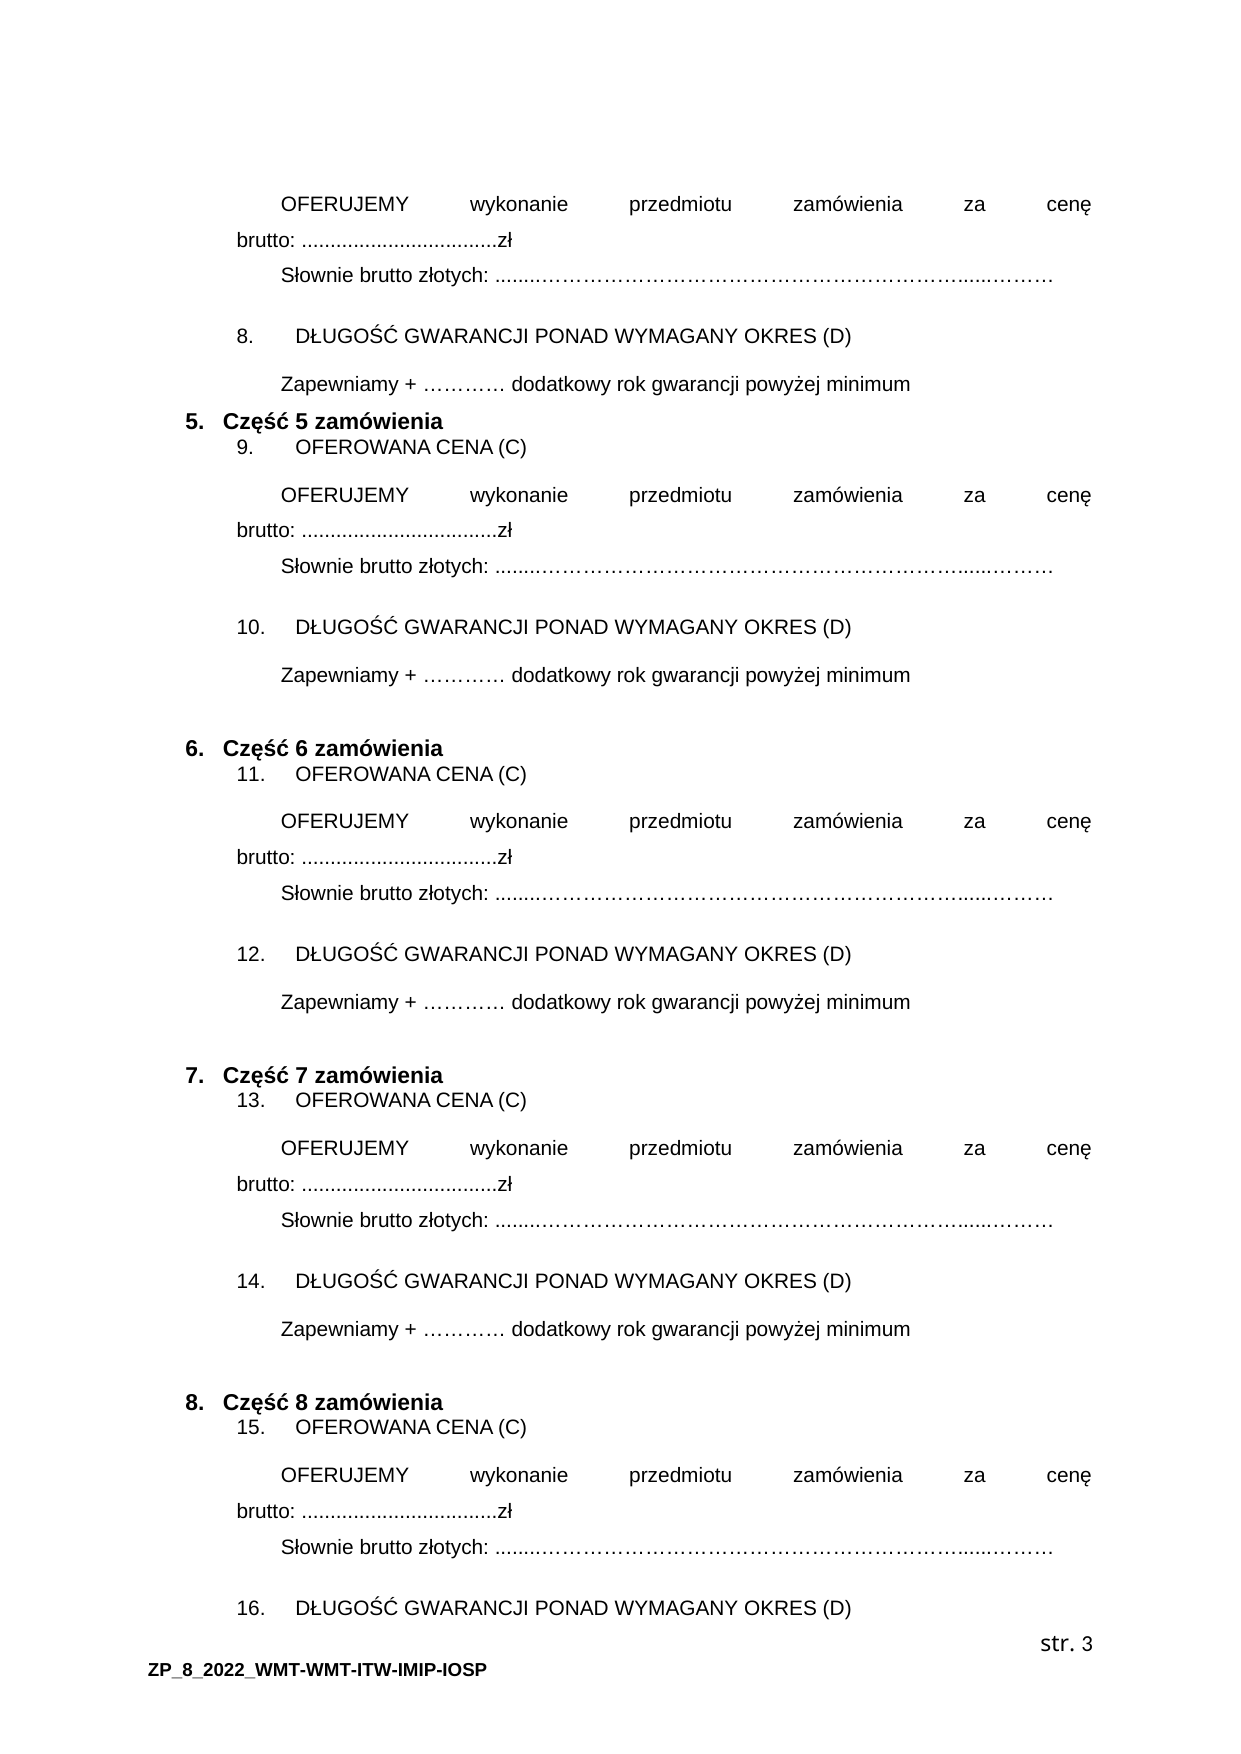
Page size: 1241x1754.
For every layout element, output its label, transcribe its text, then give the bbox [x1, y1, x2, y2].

text Słownie brutto złotych: ........……………………………………………………......……… [236, 554, 1092, 578]
list DŁUGOŚĆ GWARANCJI PONAD WYMAGANY OKRES (D) [236, 324, 1092, 348]
list OFEROWANA CENA (C) [236, 1415, 1092, 1439]
list OFEROWANA CENA (C) [236, 761, 1092, 785]
list OFERUJEMY wykonanie przedmiotu zamówienia za cenę brutto: ..................................zł [236, 809, 1092, 869]
list Zapewniamy + ………… dodatkowy rok gwarancji powyżej minimum [236, 372, 1092, 396]
list DŁUGOŚĆ GWARANCJI PONAD WYMAGANY OKRES (D) [236, 1269, 1092, 1293]
list Część 5 zamówienia [185, 408, 1092, 434]
list OFERUJEMY wykonanie przedmiotu zamówienia za cenę brutto: ..................................zł [236, 482, 1092, 542]
list DŁUGOŚĆ GWARANCJI PONAD WYMAGANY OKRES (D) [236, 615, 1092, 639]
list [236, 1463, 1092, 1523]
list DŁUGOŚĆ GWARANCJI PONAD WYMAGANY OKRES (D) [236, 942, 1092, 966]
text Słownie brutto złotych: ........……………………………………………………......……… [236, 1535, 1092, 1559]
list Część 8 zamówienia [185, 1389, 1092, 1415]
list OFERUJEMY wykonanie przedmiotu zamówienia za cenę brutto: ..................................zł [236, 1136, 1092, 1196]
list Zapewniamy + ………… dodatkowy rok gwarancji powyżej minimum [236, 990, 1092, 1014]
list DŁUGOŚĆ GWARANCJI PONAD WYMAGANY OKRES (D) [236, 1596, 1092, 1620]
list OFEROWANA CENA (C) [236, 434, 1092, 458]
list OFERUJEMY wykonanie przedmiotu zamówienia za cenę brutto: ..................................zł [236, 191, 1092, 251]
text Słownie brutto złotych: ........……………………………………………………......……… [236, 1208, 1092, 1232]
list Zapewniamy + ………… dodatkowy rok gwarancji powyżej minimum [236, 1317, 1092, 1341]
text Słownie brutto złotych: ........……………………………………………………......……… [236, 881, 1092, 905]
list Część 6 zamówienia [185, 735, 1092, 761]
list Część 7 zamówienia [185, 1062, 1092, 1088]
list OFEROWANA CENA (C) [236, 1088, 1092, 1112]
list Zapewniamy + ………… dodatkowy rok gwarancji powyżej minimum [236, 663, 1092, 687]
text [236, 263, 1092, 287]
